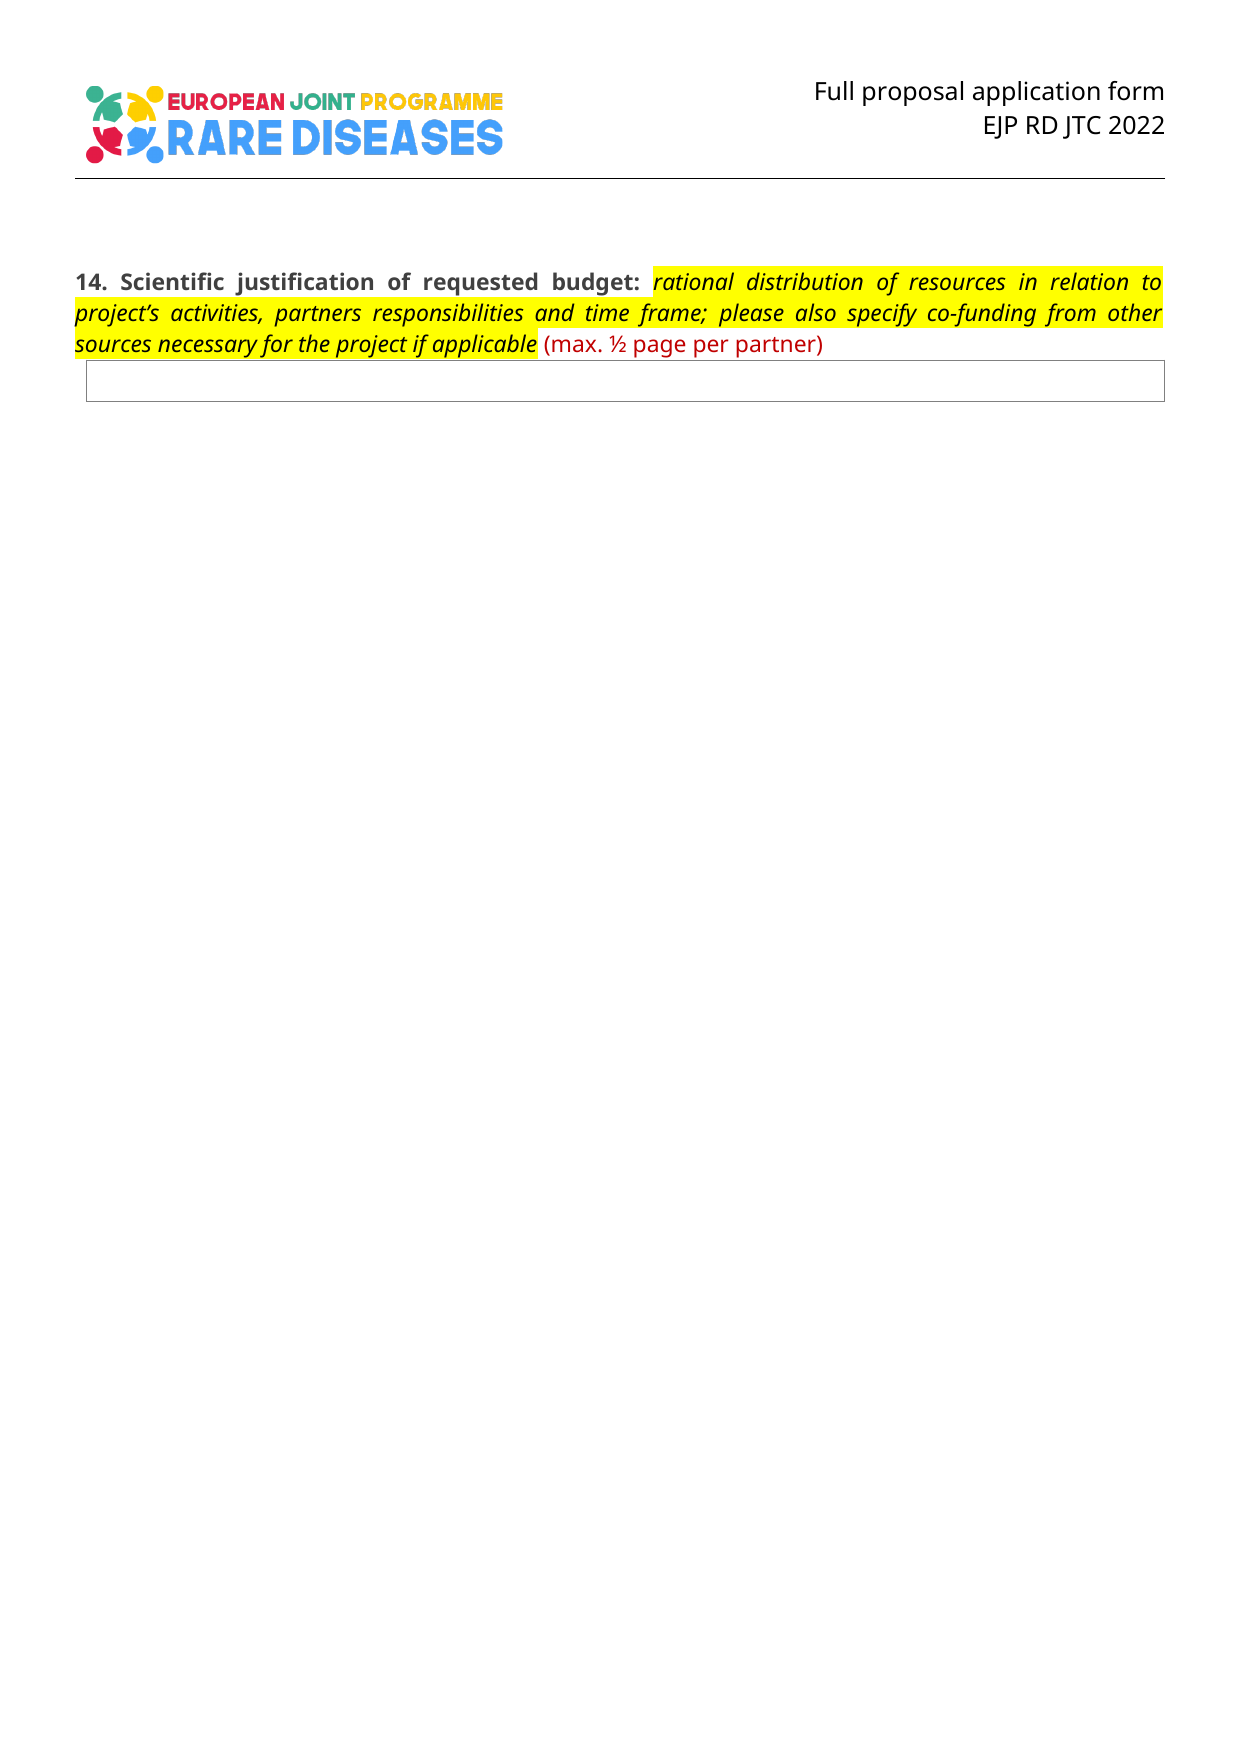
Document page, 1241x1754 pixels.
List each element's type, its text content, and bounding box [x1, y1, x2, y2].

table_header [87, 361, 1164, 401]
text 14. Scientific justification of requested budget: rational distribution of resources in relation to project’s activities, partners responsibilities and time frame; please also specify co-funding from other sources necessary for the project if applicable (max. ½ page per partner) [538, 266, 1165, 359]
picture [75, 75, 513, 173]
text 14. Scientific justification of requested budget: rational distribution of resources in relation to project’s activities, partners responsibilities and time frame; please also specify co-funding from other sources necessary for the project if applicable (max. ½ page per partner) [75, 266, 653, 297]
